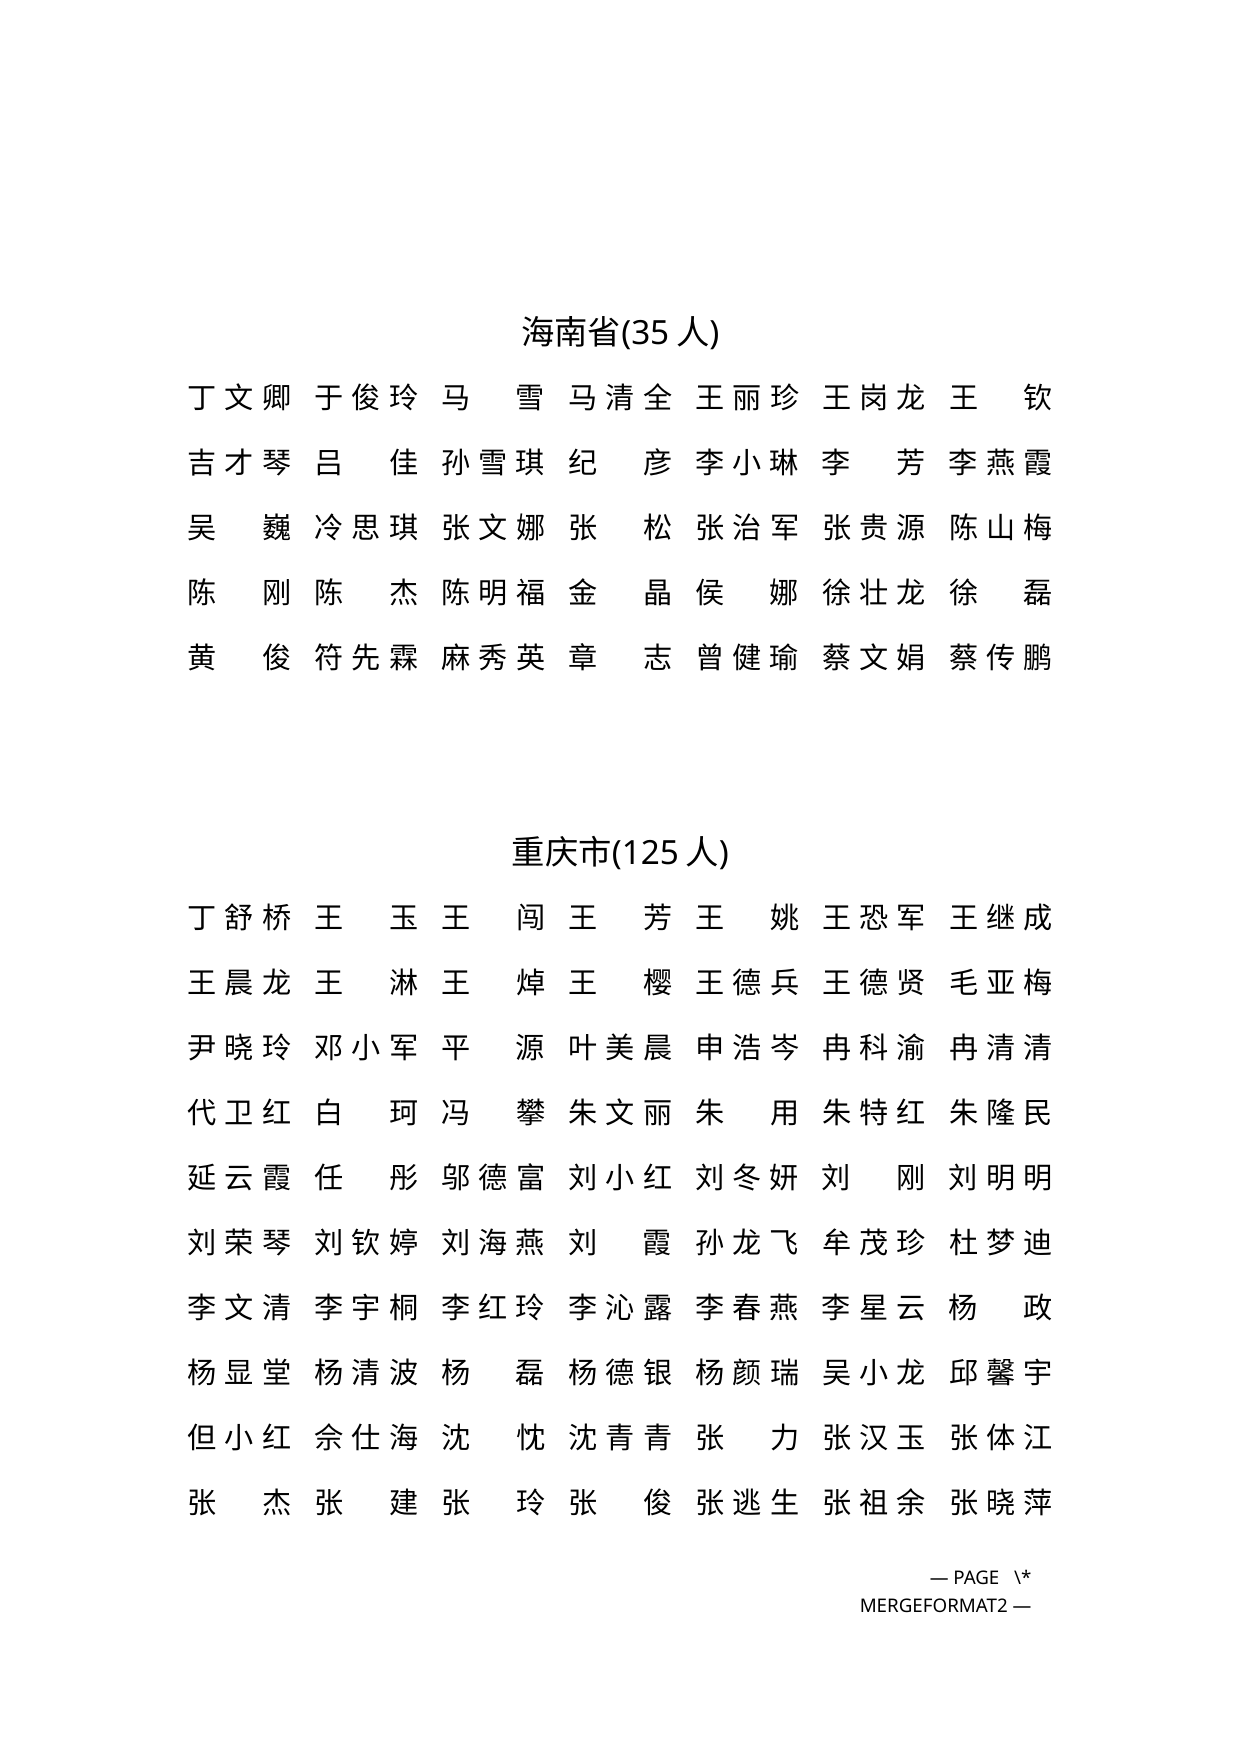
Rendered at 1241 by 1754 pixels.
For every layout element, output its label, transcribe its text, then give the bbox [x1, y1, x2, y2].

text 丁文卿 于俊玲 马 雪 马清全 王丽珍 王岗龙 王 钦 [187, 363, 1053, 428]
text 重庆市(125人) [187, 818, 1053, 883]
text 刘荣琴 刘钦婷 刘海燕 刘 霞 孙龙飞 牟茂珍 杜梦迪 [187, 1208, 1053, 1273]
text 尹晓玲 邓小军 平 源 叶美晨 申浩岑 冉科渝 冉清清 [187, 1013, 1053, 1078]
text 海南省(35人) [187, 298, 1053, 363]
text 杨显堂 杨清波 杨 磊 杨德银 杨颜瑞 吴小龙 邱馨宇 [187, 1338, 1053, 1403]
text 但小红 佘仕海 沈 忱 沈青青 张 力 张汉玉 张体江 [187, 1403, 1053, 1468]
text 张 杰 张 建 张 玲 张 俊 张逃生 张祖余 张晓萍 [187, 1468, 1053, 1533]
text 黄 俊 符先霖 麻秀英 章 志 曾健瑜 蔡文娟 蔡传鹏 [187, 623, 1053, 688]
text 陈 刚 陈 杰 陈明福 金 晶 侯 娜 徐壮龙 徐 磊 [187, 558, 1053, 623]
text 丁舒桥 王 玉 王 闯 王 芳 王 姚 王恐军 王继成 [187, 883, 1053, 948]
text 吉才琴 吕 佳 孙雪琪 纪 彦 李小琳 李 芳 李燕霞 [187, 428, 1053, 493]
text 代卫红 白 珂 冯 攀 朱文丽 朱 用 朱特红 朱隆民 [187, 1078, 1053, 1143]
text 李文清 李宇桐 李红玲 李沁露 李春燕 李星云 杨 政 [187, 1273, 1053, 1338]
text 王晨龙 王 淋 王 焯 王 樱 王德兵 王德贤 毛亚梅 [187, 948, 1053, 1013]
text 延云霞 任 彤 邬德富 刘小红 刘冬妍 刘 刚 刘明明 [187, 1143, 1053, 1208]
text 吴 巍 冷思琪 张文娜 张 松 张治军 张贵源 陈山梅 [187, 493, 1053, 558]
